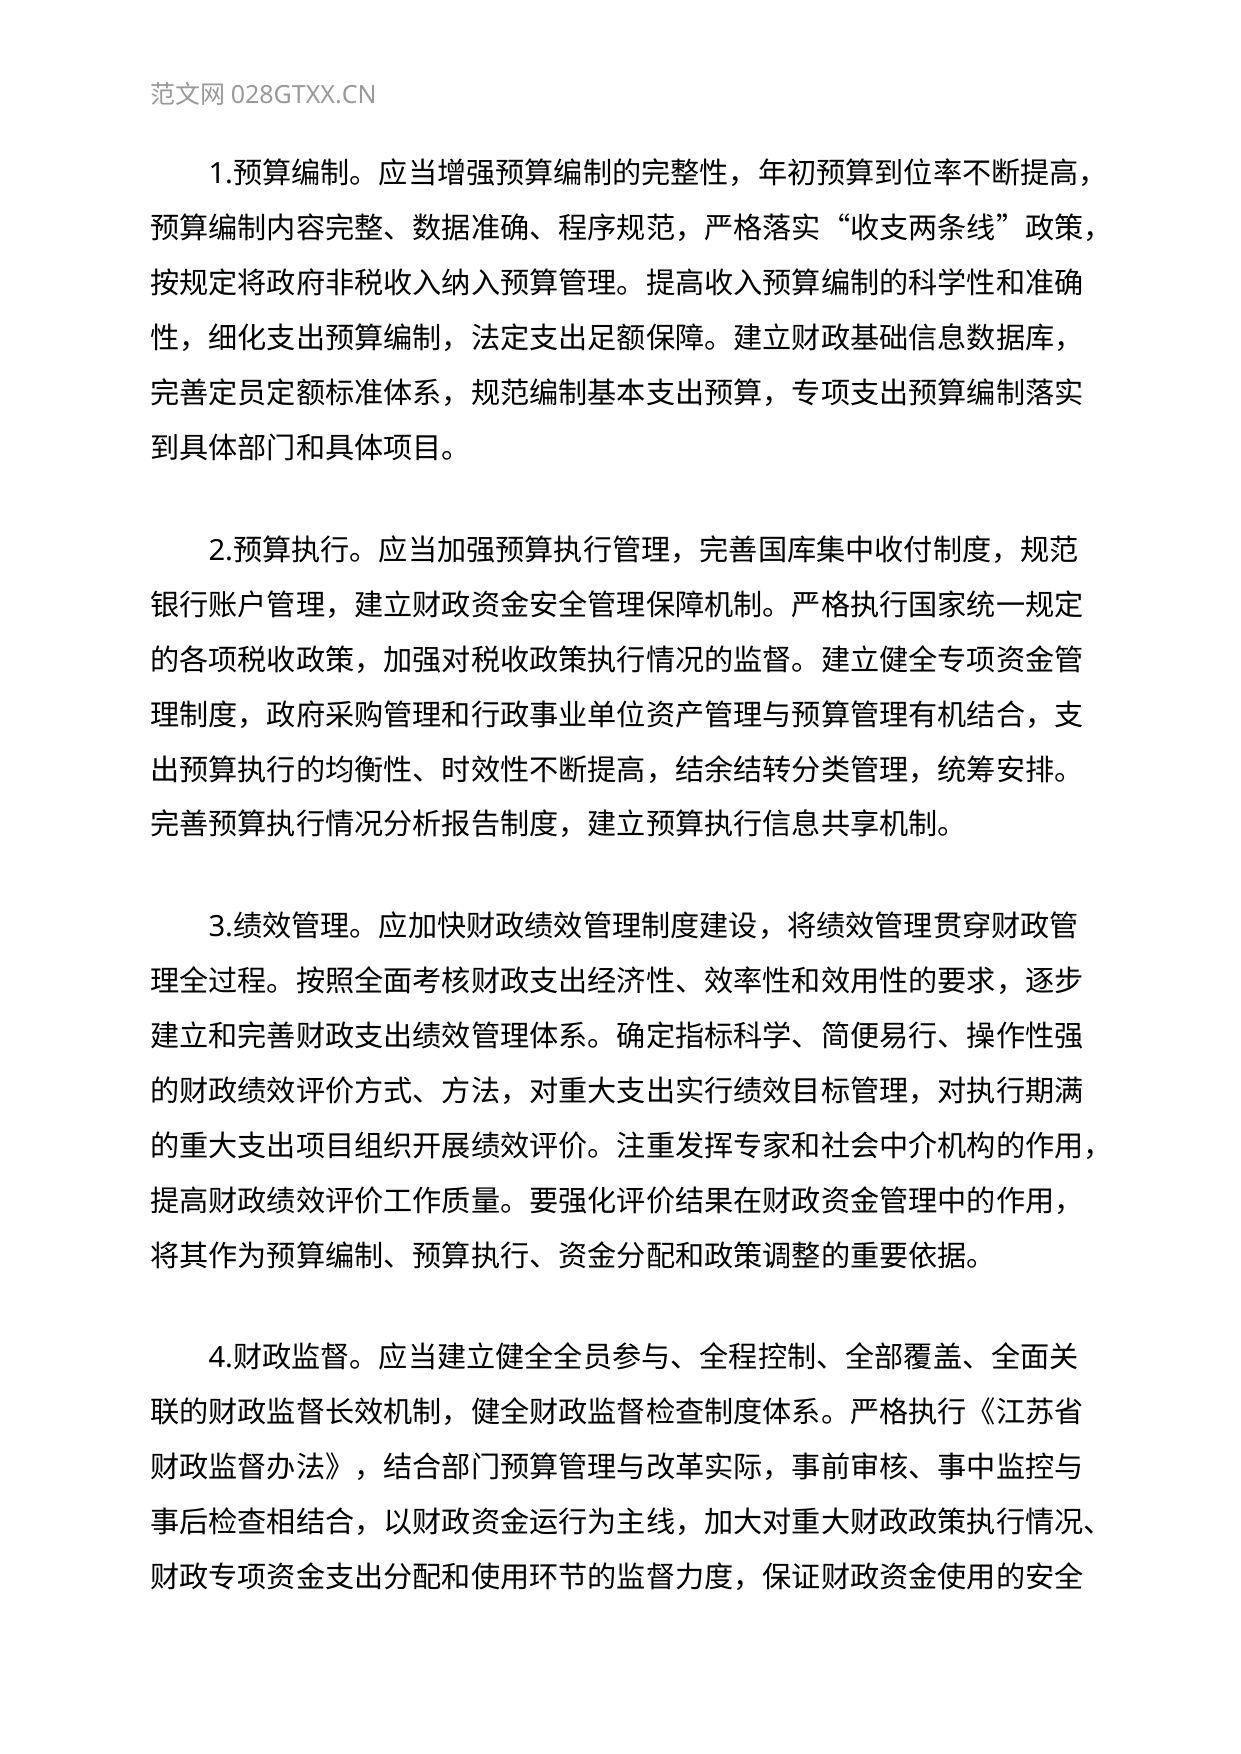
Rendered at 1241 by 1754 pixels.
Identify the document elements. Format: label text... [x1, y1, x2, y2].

text 1.预算编制。应当增强预算编制的完整性，年初预算到位率不断提高，预算编制内容完整、数据准确、程序规范，严格落实“收支两条线”政策，按规定将政府非税收入纳入预算管理。提高收入预算编制的科学性和准确性，细化支出预算编制，法定支出足额保障。建立财政基础信息数据库，完善定员定额标准体系，规范编制基本支出预算，专项支出预算编制落实到具体部门和具体项目。 [150, 150, 1090, 467]
text 2.预算执行。应当加强预算执行管理，完善国库集中收付制度，规范银行账户管理，建立财政资金安全管理保障机制。严格执行国家统一规定的各项税收政策，加强对税收政策执行情况的监督。建立健全专项资金管理制度，政府采购管理和行政事业单位资产管理与预算管理有机结合，支出预算执行的均衡性、时效性不断提高，结余结转分类管理，统筹安排。完善预算执行情况分析报告制度，建立预算执行信息共享机制。 [150, 526, 1090, 843]
text 3.绩效管理。应加快财政绩效管理制度建设，将绩效管理贯穿财政管理全过程。按照全面考核财政支出经济性、效率性和效用性的要求，逐步建立和完善财政支出绩效管理体系。确定指标科学、简便易行、操作性强的财政绩效评价方式、方法，对重大支出实行绩效目标管理，对执行期满的重大支出项目组织开展绩效评价。注重发挥专家和社会中介机构的作用，提高财政绩效评价工作质量。要强化评价结果在财政资金管理中的作用，将其作为预算编制、预算执行、资金分配和政策调整的重要依据。 [150, 903, 1090, 1274]
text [150, 1334, 1090, 1596]
